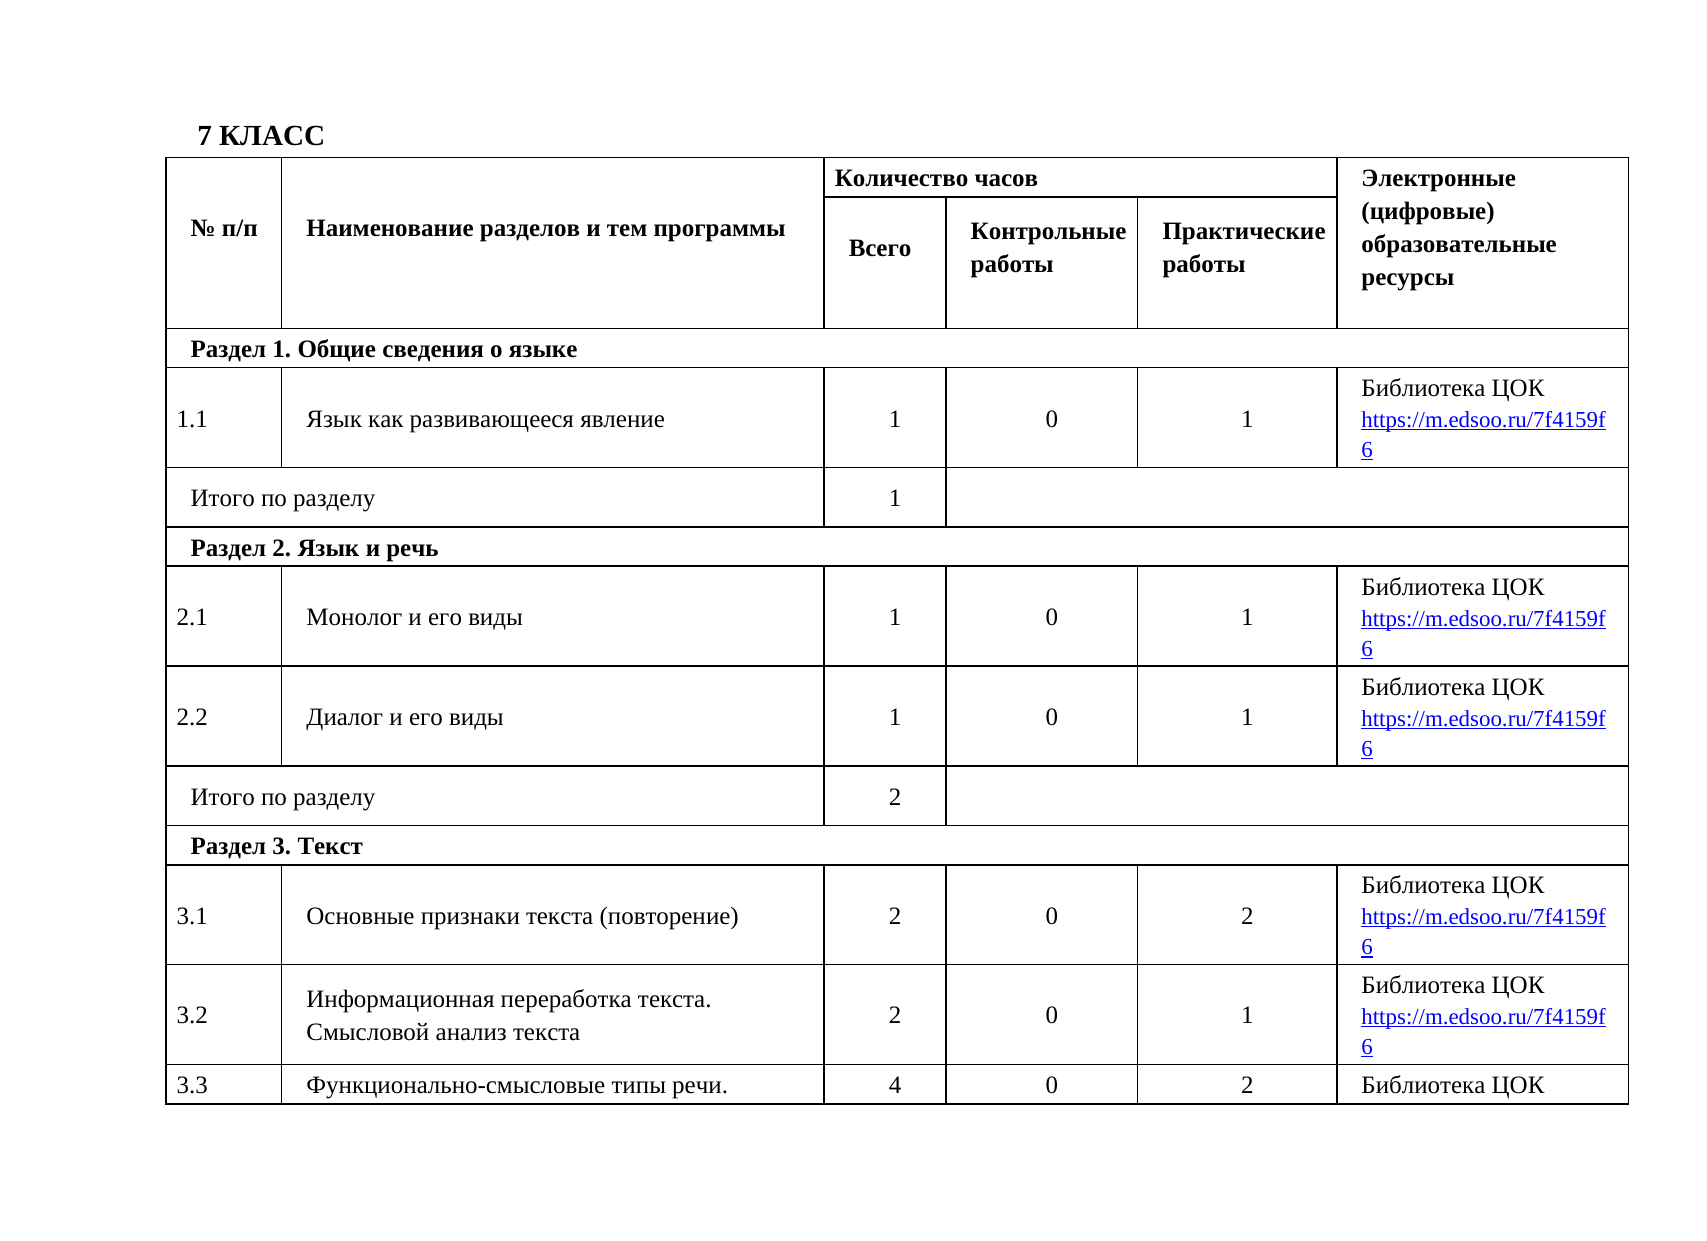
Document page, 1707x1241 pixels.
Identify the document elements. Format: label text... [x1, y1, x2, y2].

table_cell 1 [1138, 368, 1336, 467]
table_cell Контрольные работы [947, 198, 1137, 327]
table_cell Библиотека ЦОК https://m.edsoo.ru/7f4159f6 [1338, 368, 1628, 467]
table_cell Основные признаки текста (повторение) [282, 866, 823, 964]
table_cell Итого по разделу [167, 767, 823, 824]
table_cell 0 [947, 567, 1137, 665]
table_header Электронные (цифровые) образовательные ресурсы [1338, 158, 1628, 327]
table_cell Диалог и его виды [282, 667, 823, 765]
table_cell 0 [947, 866, 1137, 964]
table_cell 2.2 [167, 667, 281, 765]
table_cell Информационная переработка текста. Смысловой анализ текста [282, 965, 823, 1063]
table_cell 2 [825, 866, 945, 964]
table_cell [947, 468, 1628, 526]
table_cell 3.3 [167, 1065, 281, 1103]
table_cell 0 [947, 667, 1137, 765]
table_cell 3.1 [167, 866, 281, 964]
table_cell 2 [1138, 866, 1336, 964]
text 7 КЛАСС [190, 118, 1618, 152]
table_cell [282, 1065, 823, 1103]
table_cell 1 [825, 368, 945, 467]
table_cell 0 [947, 965, 1137, 1063]
table_cell Библиотека ЦОК https://m.edsoo.ru/7f4159f6 [1338, 567, 1628, 665]
table_cell 2 [825, 965, 945, 1063]
table_cell [947, 767, 1628, 824]
table_cell 1 [1138, 965, 1336, 1063]
table_cell Всего [825, 198, 945, 327]
table_cell Библиотека ЦОК https://m.edsoo.ru/7f4159f6 [1338, 866, 1628, 964]
table_cell 3.2 [167, 965, 281, 1063]
table_cell Монолог и его виды [282, 567, 823, 665]
table_cell Итого по разделу [167, 468, 823, 526]
table_cell 1 [825, 567, 945, 665]
table_cell 2 [825, 767, 945, 824]
table_cell Библиотека ЦОК https://m.edsoo.ru/7f4159f6 [1338, 667, 1628, 765]
table_cell 0 [947, 1065, 1137, 1103]
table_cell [1338, 965, 1628, 1063]
table_header Количество часов [825, 158, 1336, 196]
table_cell 0 [947, 368, 1137, 467]
table_cell Раздел 2. Язык и речь [167, 528, 1628, 565]
table_cell Раздел 1. Общие сведения о языке [167, 329, 1628, 367]
table_header № п/п [167, 158, 281, 327]
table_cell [1338, 1065, 1628, 1103]
table_cell 1 [825, 468, 945, 526]
table_cell 1.1 [167, 368, 281, 467]
table_cell 4 [825, 1065, 945, 1103]
table_cell 2 [1138, 1065, 1336, 1103]
table_cell Практические работы [1138, 198, 1336, 327]
table_cell 1 [1138, 567, 1336, 665]
table_header Наименование разделов и тем программы [282, 158, 823, 327]
table_cell 2.1 [167, 567, 281, 665]
table_cell 1 [1138, 667, 1336, 765]
table_cell Раздел 3. Текст [167, 826, 1628, 864]
table_cell Язык как развивающееся явление [282, 368, 823, 467]
table_cell 1 [825, 667, 945, 765]
